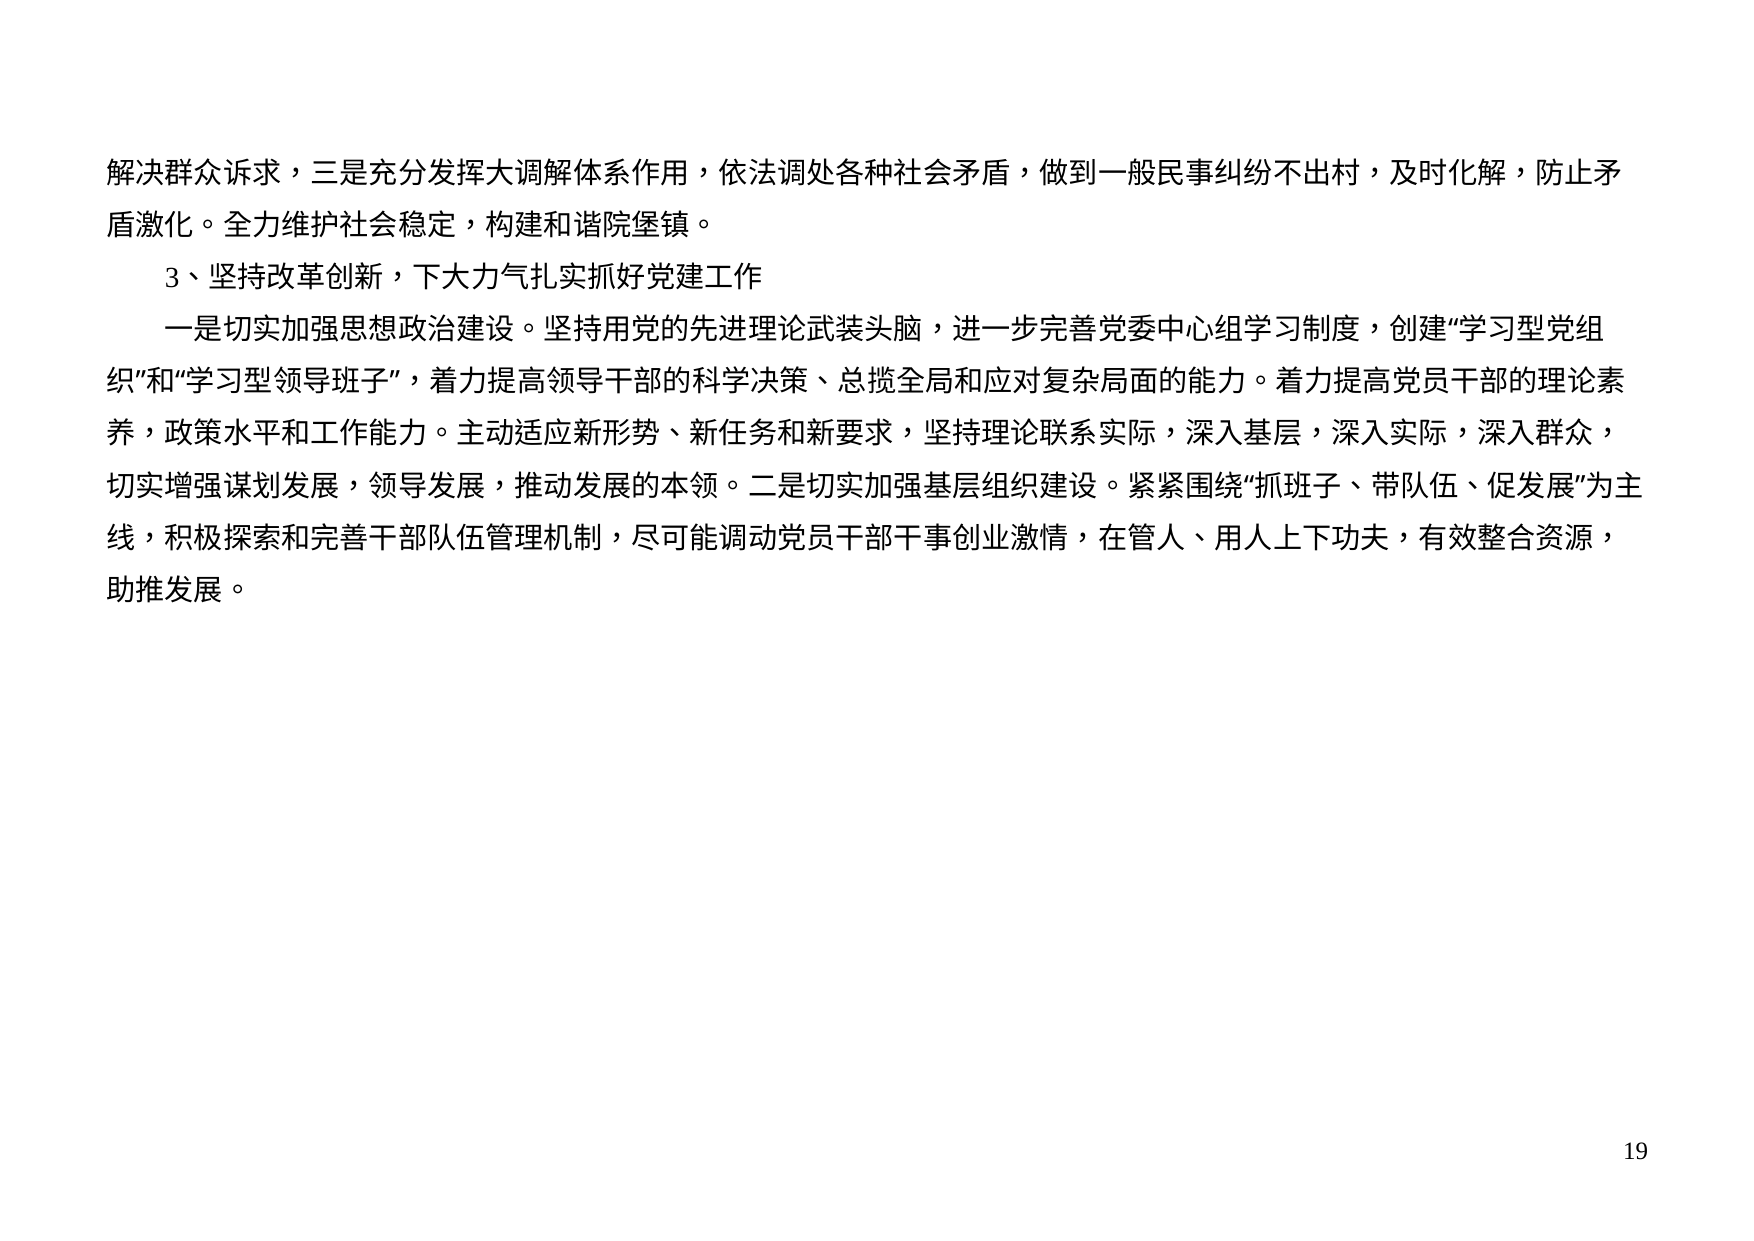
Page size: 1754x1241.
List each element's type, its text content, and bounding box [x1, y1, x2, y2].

text 一是切实加强思想政治建设。坚持用党的先进理论武装头脑，进一步完善党委中心组学习制度，创建“学习型党组织”和“学习型领导班子”，着力提高领导干部的科学决策、总揽全局和应对复杂局面的能力。着力提高党员干部的理论素养，政策水平和工作能力。主动适应新形势、新任务和新要求，坚持理论联系实际，深入基层，深入实际，深入群众，切实增强谋划发展，领导发展，推动发展的本领。二是切实加强基层组织建设。紧紧围绕“抓班子、带队伍、促发展”为主线，积极探索和完善干部队伍管理机制，尽可能调动党员干部干事创业激情，在管人、用人上下功夫，有效整合资源，助推发展。 [106, 298, 1648, 611]
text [106, 142, 1648, 246]
text 3、坚持改革创新，下大力气扎实抓好党建工作 [106, 246, 1648, 298]
